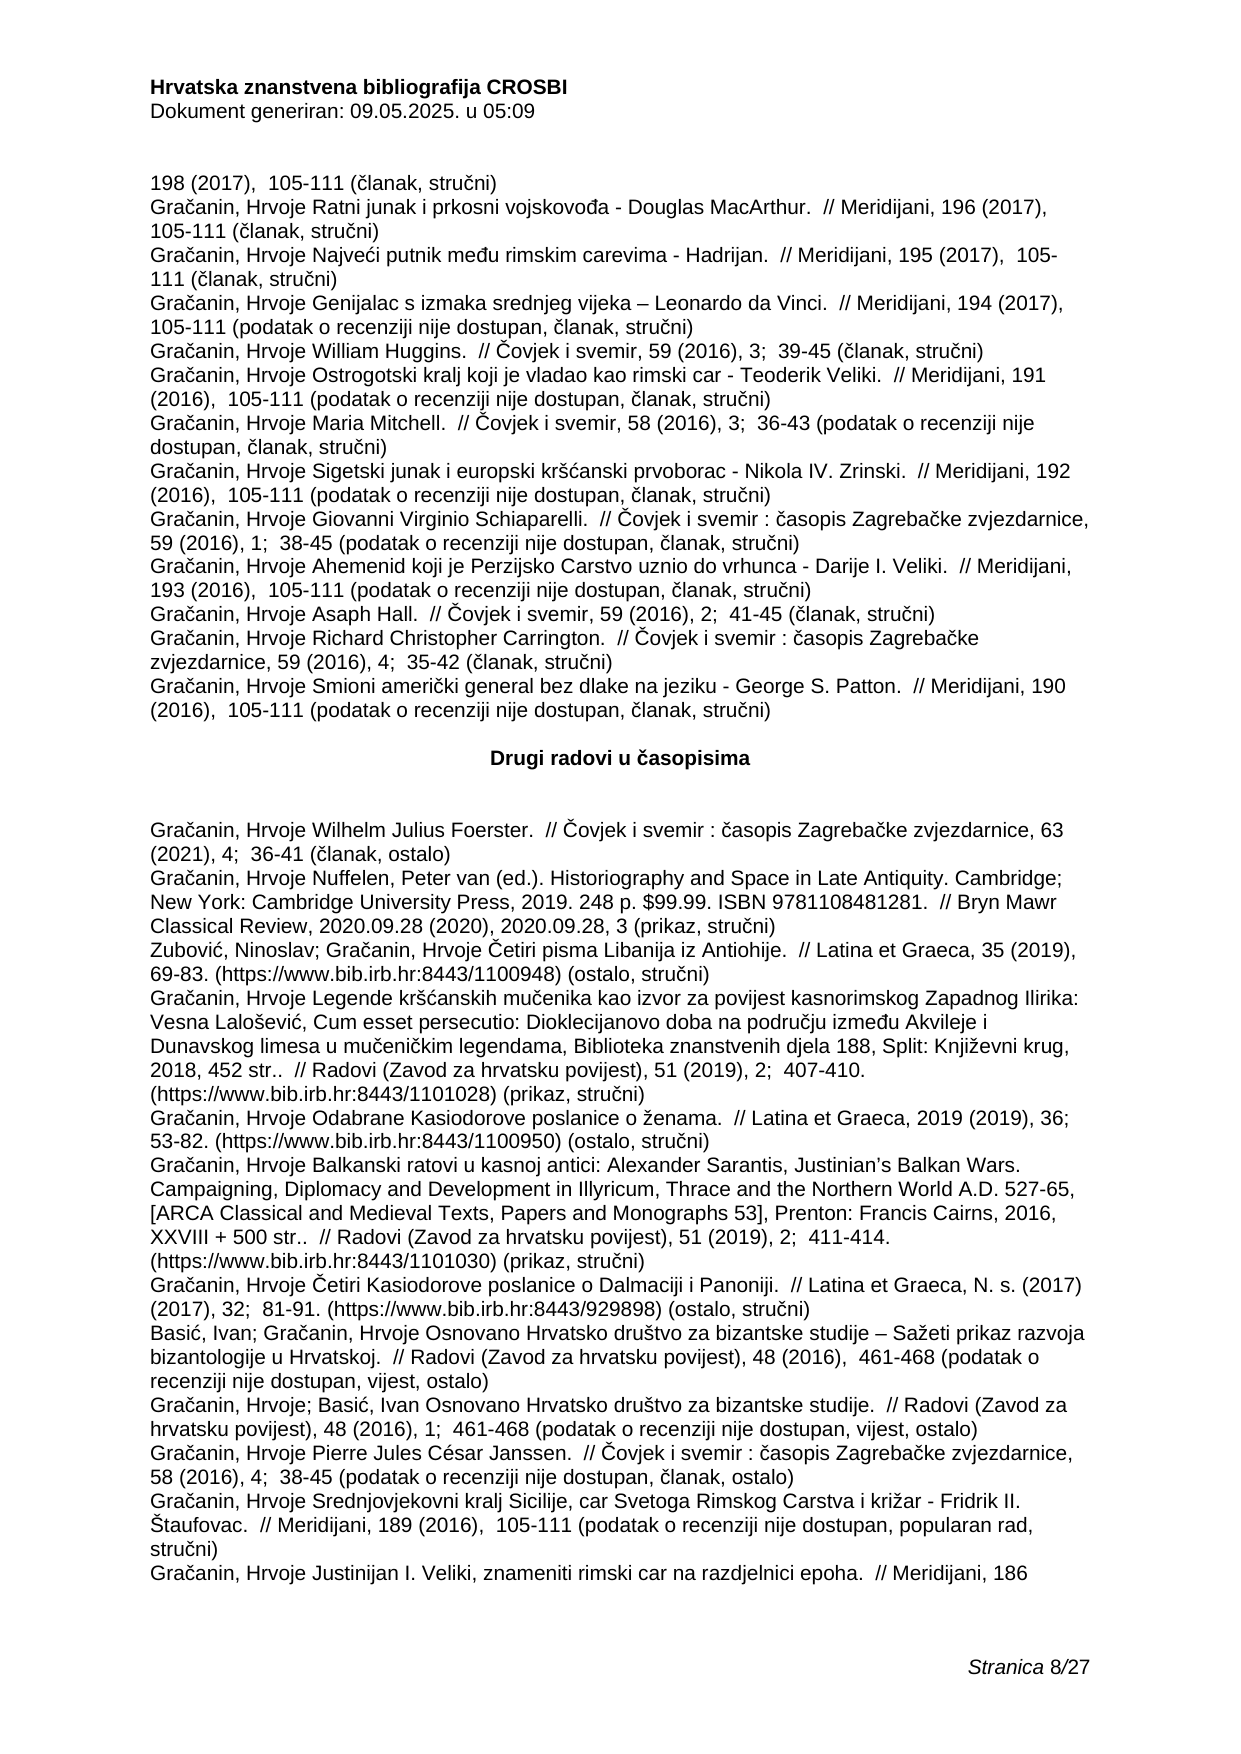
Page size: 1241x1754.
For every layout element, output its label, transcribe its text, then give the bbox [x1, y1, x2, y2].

text Gračanin, Hrvoje [150, 363, 1090, 411]
text Gračanin, Hrvoje [150, 1441, 1090, 1489]
text Gračanin, Hrvoje [150, 626, 1090, 674]
text Gračanin, Hrvoje [150, 506, 1090, 554]
text Gračanin, Hrvoje [150, 1105, 1090, 1153]
text Basić, Ivan; Gračanin, Hrvoje [150, 1321, 1090, 1393]
text Gračanin, Hrvoje [150, 411, 1090, 458]
text Gračanin, Hrvoje; Basić, Ivan [150, 1393, 1090, 1441]
text Gračanin, Hrvoje [150, 291, 1090, 339]
subtitle Drugi radovi u časopisima [150, 746, 1090, 770]
text Gračanin, Hrvoje [150, 554, 1090, 602]
text Gračanin, Hrvoje [150, 1489, 1090, 1561]
text Gračanin, Hrvoje [150, 458, 1090, 506]
text Gračanin, Hrvoje [150, 171, 1090, 195]
text Gračanin, Hrvoje [150, 866, 1090, 938]
text Gračanin, Hrvoje [150, 818, 1090, 866]
text Gračanin, Hrvoje [150, 1561, 1090, 1584]
text Gračanin, Hrvoje [150, 1153, 1090, 1273]
text Zubović, Ninoslav; Gračanin, Hrvoje [150, 938, 1090, 986]
text Gračanin, Hrvoje [150, 674, 1090, 722]
text Gračanin, Hrvoje [150, 1273, 1090, 1321]
text Gračanin, Hrvoje [150, 195, 1090, 243]
text Gračanin, Hrvoje [150, 243, 1090, 291]
text Gračanin, Hrvoje [150, 602, 1090, 626]
text Gračanin, Hrvoje [150, 986, 1090, 1105]
text Gračanin, Hrvoje [150, 339, 1090, 363]
